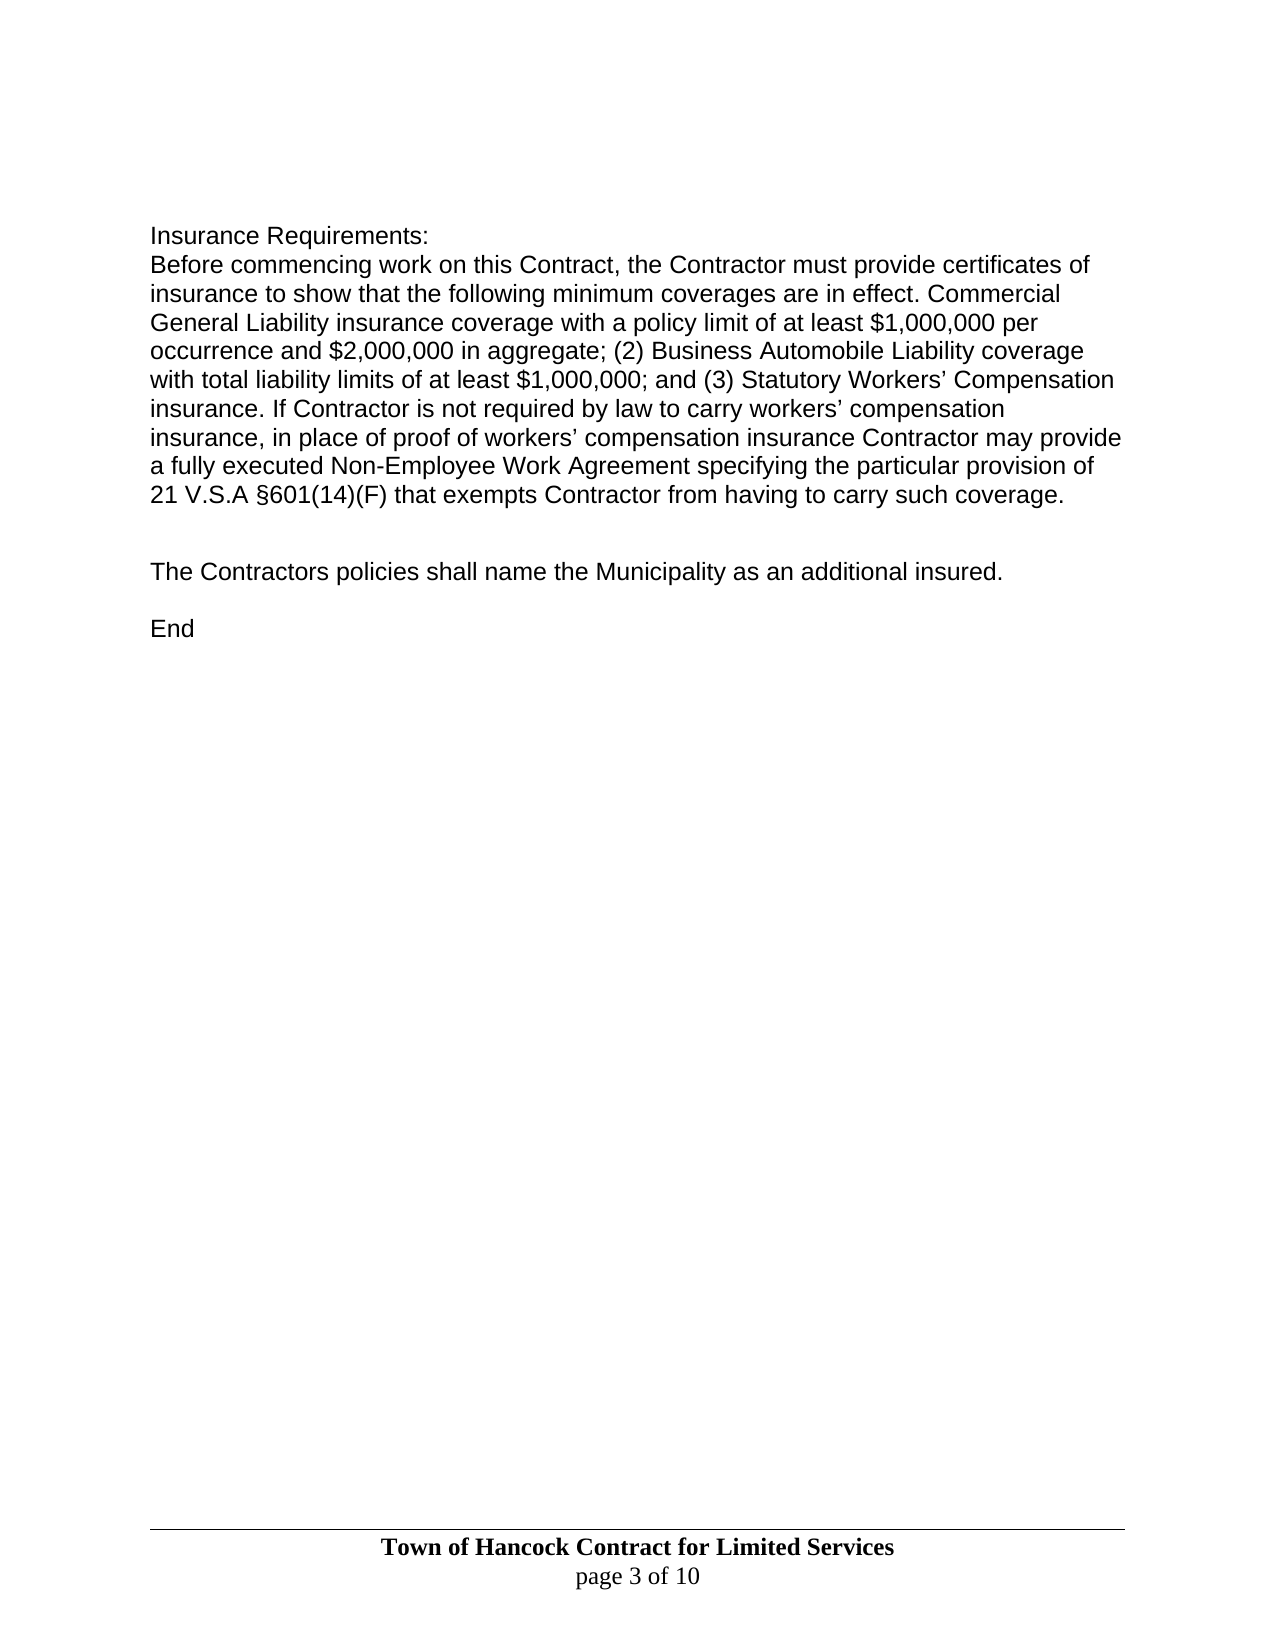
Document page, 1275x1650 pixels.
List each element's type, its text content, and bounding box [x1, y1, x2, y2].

text The Contractors policies shall name the Municipality as an additional insured. [150, 556, 1125, 585]
text Insurance Requirements: [150, 221, 1125, 250]
text Before commencing work on this Contract, the Contractor must provide certificates of insurance to show that the following minimum coverages are in effect. Commercial General Liability insurance coverage with a policy limit of at least $1,000,000 per occurrence and $2,000,000 in aggregate; (2) Business Automobile Liability coverage with total liability limits of at least $1,000,000; and (3) Statutory Workers’ Compensation insurance. If Contractor is not required by law to carry workers’ compensation insurance, in place of proof of workers’ compensation insurance Contractor may provide a fully executed Non-Employee Work Agreement specifying the particular provision of 21 V.S.A §601(14)(F) that exempts Contractor from having to carry such coverage. [150, 250, 1125, 509]
text End [150, 614, 1125, 643]
